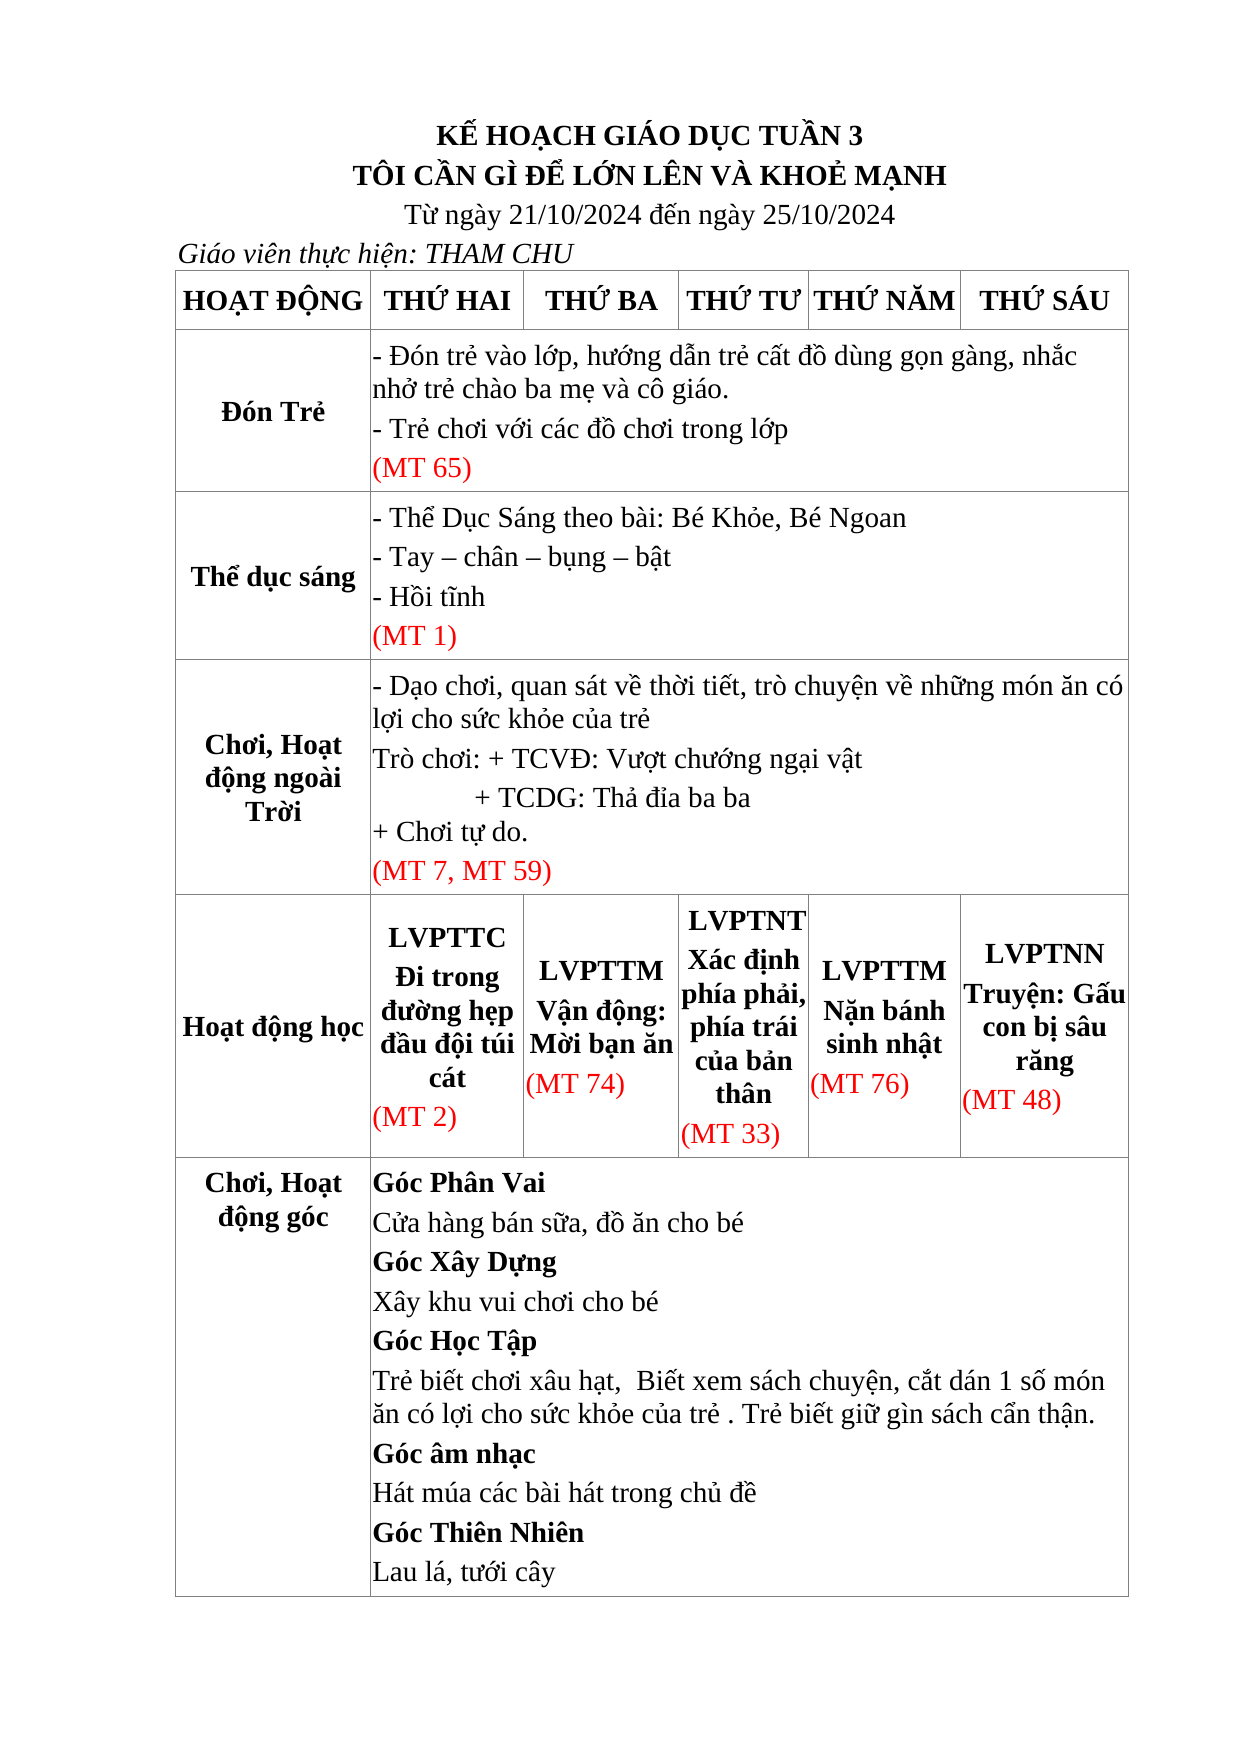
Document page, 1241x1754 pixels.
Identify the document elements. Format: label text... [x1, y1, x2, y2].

table_cell Chơi, Hoạt động ngoài Trời [176, 660, 370, 894]
text Từ ngày 21/10/2024 đến ngày 25/10/2024 [177, 197, 1122, 231]
table_cell - Dạo chơi, quan sát về thời tiết, trò chuyện về những món ăn có lợi cho sức khỏe của trẻ Trò chơi: + TCVĐ: Vượt chướng ngại vật + TCDG: Thả đỉa ba ba + Chơi tự do. (MT 7, MT 59) [371, 660, 1128, 894]
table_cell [371, 1158, 1128, 1596]
table_cell Đón Trẻ [176, 330, 370, 491]
table_cell LVPTNT Xác định phía phải, phía trái của bản thân (MT 33) [679, 895, 808, 1157]
table_cell - Đón trẻ vào lớp, hướng dẫn trẻ cất đồ dùng gọn gàng, nhắc nhở trẻ chào ba mẹ và cô giáo. - Trẻ chơi với các đồ chơi trong lớp (MT 65) [371, 330, 1128, 491]
text Giáo viên thực hiện: THAM CHU [177, 237, 1122, 270]
table_cell Chơi, Hoạt động góc [176, 1158, 370, 1596]
table_header THỨ BA [524, 271, 678, 329]
table_cell - Thể Dục Sáng theo bài: Bé Khỏe, Bé Ngoan - Tay – chân – bụng – bật - Hồi tĩnh (MT 1) [371, 492, 1128, 659]
table_cell LVPTNN Truyện: Gấu con bị sâu răng (MT 48) [961, 895, 1128, 1157]
table_cell Thể dục sáng [176, 492, 370, 659]
text TÔI CẦN GÌ ĐỂ LỚN LÊN VÀ KHOẺ MẠNH [177, 158, 1122, 191]
table_header THỨ NĂM [809, 271, 960, 329]
table_cell LVPTTM Vận động: Mời bạn ăn (MT 74) [524, 895, 678, 1157]
table_cell Hoạt động học [176, 895, 370, 1157]
text KẾ HOẠCH GIÁO DỤC TUẦN 3 [177, 118, 1122, 152]
table_header HOẠT ĐỘNG [176, 271, 370, 329]
table_cell LVPTTC Đi trong đường hẹp đầu đội túi cát (MT 2) [371, 895, 523, 1157]
table_cell LVPTTM Nặn bánh sinh nhật (MT 76) [809, 895, 960, 1157]
table_header THỨ TƯ [679, 271, 808, 329]
table_header THỨ SÁU [961, 271, 1128, 329]
table_header THỨ HAI [371, 271, 523, 329]
